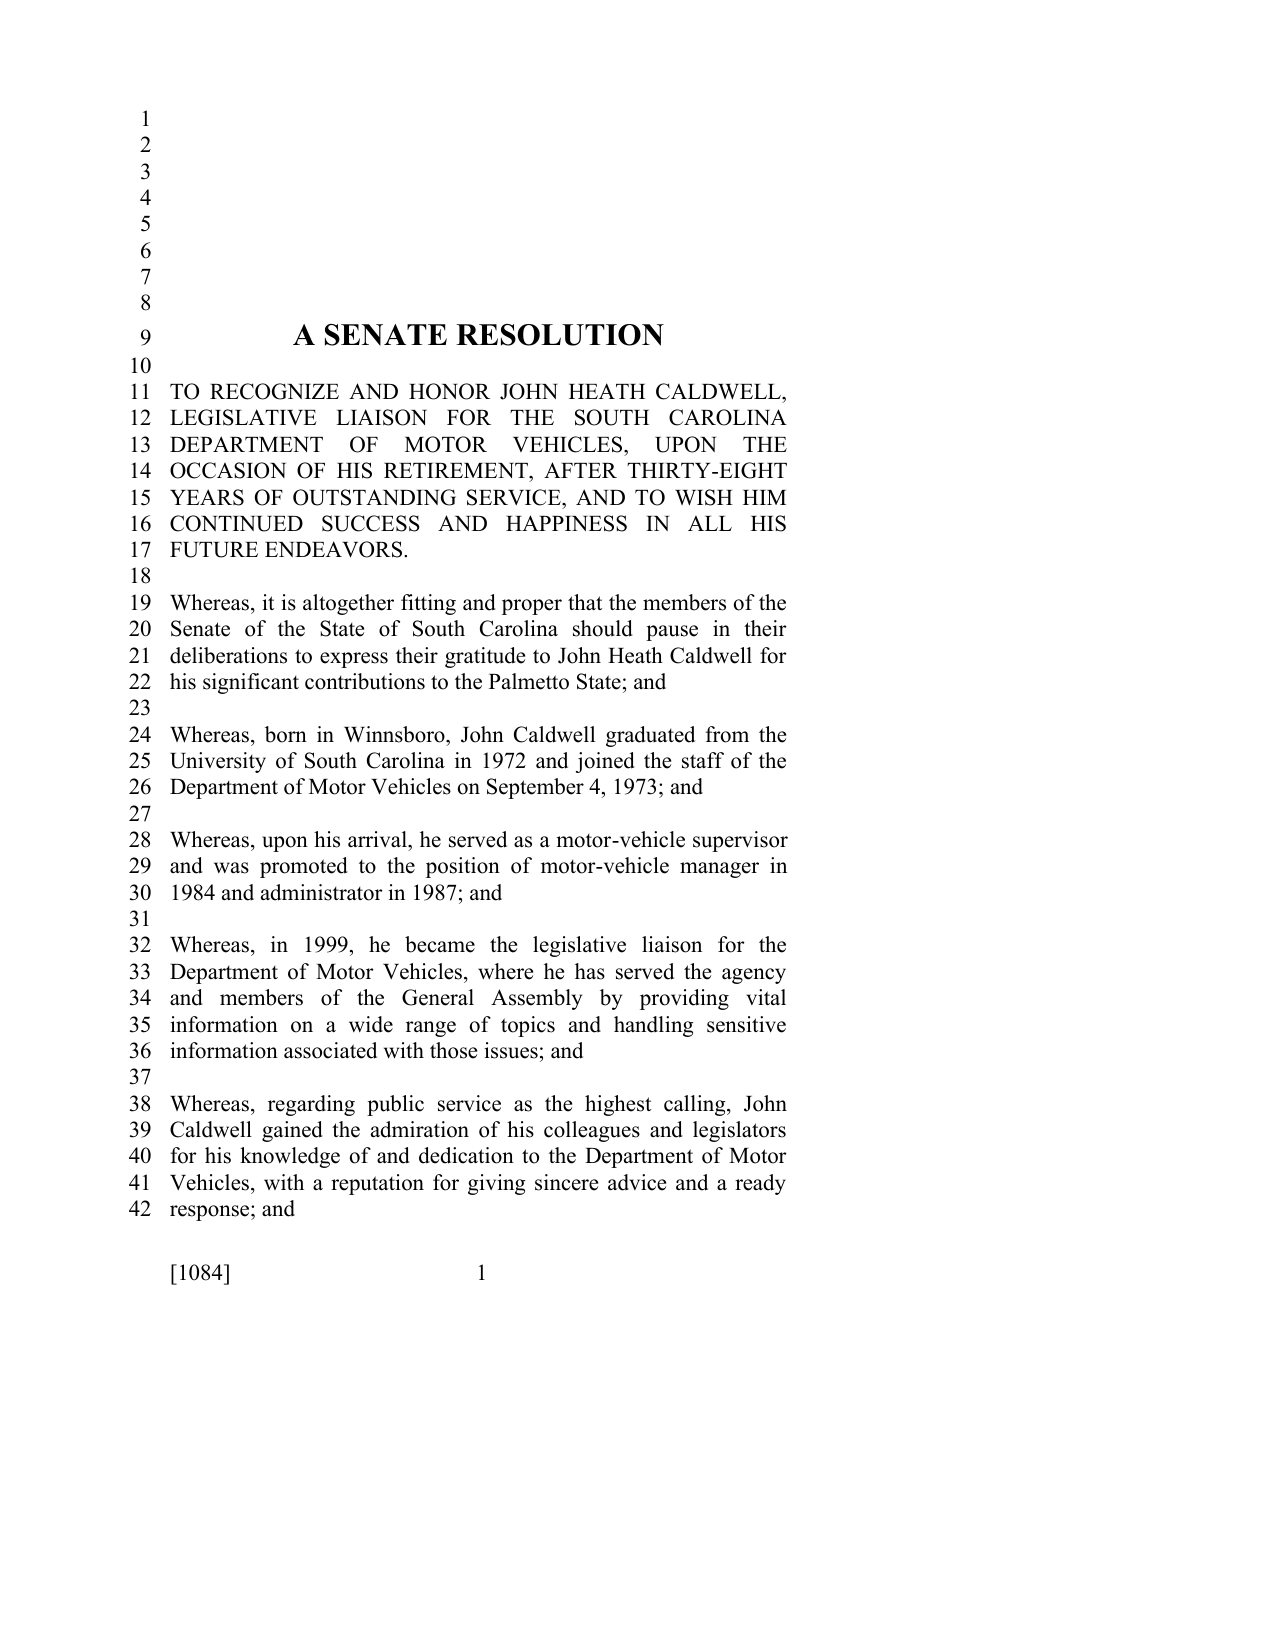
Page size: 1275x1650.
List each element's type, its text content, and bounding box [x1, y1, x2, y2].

text A SENATE RESOLUTION [169, 316, 787, 352]
text Whereas, regarding public service as the highest calling, John Caldwell gained the admiration of his colleagues and legislators for his knowledge of and dedication to the Department of Motor Vehicles, with a reputation for giving sincere advice and a ready response; and [169, 1090, 787, 1221]
text Whereas, upon his arrival, he served as a motor-vehicle supervisor and was promoted to the position of motor-vehicle manager in 1984 and administrator in 1987; and [169, 826, 787, 905]
text Whereas, in 1999, he became the legislative liaison for the Department of Motor Vehicles, where he has served the agency and members of the General Assembly by providing vital information on a wide range of topics and handling sensitive information associated with those issues; and [169, 932, 787, 1063]
text Whereas, it is altogether fitting and proper that the members of the Senate of the State of South Carolina should pause in their deliberations to express their gratitude to John Heath Caldwell for his significant contributions to the Palmetto State; and [169, 589, 787, 694]
text TO RECOGNIZE AND HONOR JOHN HEATH CALDWELL, LEGISLATIVE LIAISON FOR THE SOUTH CAROLINA DEPARTMENT OF MOTOR VEHICLES, UPON THE OCCASION OF HIS RETIREMENT, AFTER THIRTY-EIGHT YEARS OF OUTSTANDING SERVICE, AND TO WISH HIM CONTINUED SUCCESS AND HAPPINESS IN ALL HIS FUTURE ENDEAVORS. [169, 378, 787, 563]
text Whereas, born in Winnsboro, John Caldwell graduated from the University of South Carolina in 1972 and joined the staff of the Department of Motor Vehicles on September 4, 1973; and [169, 721, 787, 800]
